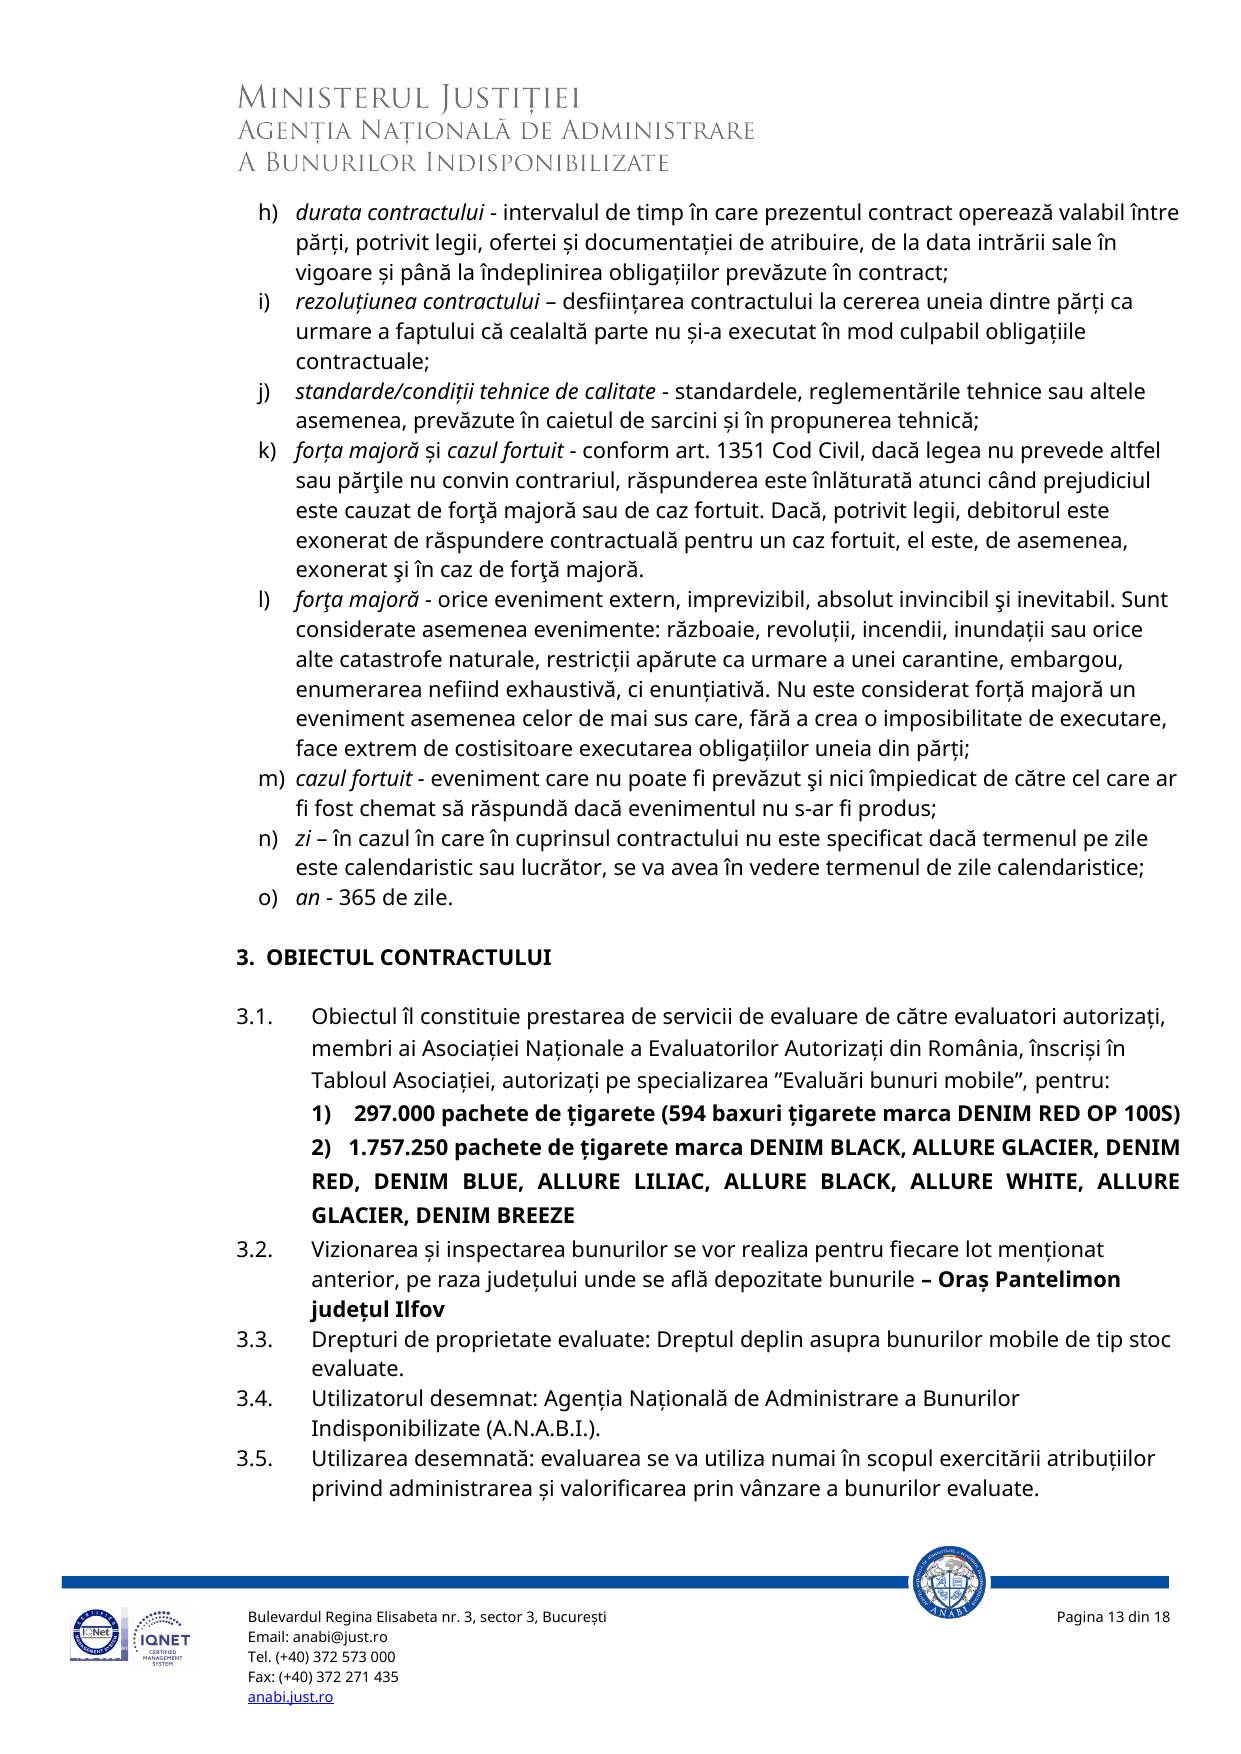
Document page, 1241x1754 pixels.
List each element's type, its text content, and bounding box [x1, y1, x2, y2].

picture [59, 1540, 1170, 1673]
list durata contractului - intervalul de timp în care prezentul contract operează valabil între părți, potrivit legii, ofertei și documentației de atribuire, de la data intrării sale în vigoare și până la îndeplinirea obligațiilor prevăzute în contract; [258, 197, 1182, 286]
text 1) 297.000 pachete de țigarete (594 baxuri țigarete marca DENIM RED OP 100S) [311, 1097, 1182, 1127]
list forţa majoră - orice eveniment extern, imprevizibil, absolut invincibil şi inevitabil. Sunt considerate asemenea evenimente: războaie, revoluții, incendii, inundații sau orice alte catastrofe naturale, restricții apărute ca urmare a unei carantine, embargou, enumerarea nefiind exhaustivă, ci enunțiativă. Nu este considerat forță majoră un eveniment asemenea celor de mai sus care, fără a crea o imposibilitate de executare, face extrem de costisitoare executarea obligațiilor uneia din părți; [258, 584, 1182, 763]
list standarde/condiții tehnice de calitate - standardele, reglementările tehnice sau altele asemenea, prevăzute în caietul de sarcini și în propunerea tehnică; [258, 376, 1182, 435]
list Utilizarea desemnată: evaluarea se va utiliza numai în scopul exercitării atribuțiilor privind administrarea și valorificarea prin vânzare a bunurilor evaluate. [236, 1443, 1182, 1502]
picture [236, 84, 755, 172]
list Drepturi de proprietate evaluate: Dreptul deplin asupra bunurilor mobile de tip stoc evaluate. [236, 1323, 1182, 1383]
list cazul fortuit - eveniment care nu poate fi prevăzut şi nici împiedicat de către cel care ar fi fost chemat să răspundă dacă evenimentul nu s-ar fi produs; [258, 763, 1182, 822]
list Vizionarea și inspectarea bunurilor se vor realiza pentru fiecare lot menționat anterior, pe raza județului unde se află depozitate bunurile – Oraș Pantelimon județul Ilfov [236, 1234, 1182, 1323]
list Obiectul îl constituie prestarea de servicii de evaluare de către evaluatori autorizați, membri ai Asociației Naționale a Evaluatorilor Autorizați din România, înscriși în Tabloul Asociației, autorizați pe specializarea ”Evaluări bunuri mobile”, pentru: [236, 1001, 1182, 1095]
list zi – în cazul în care în cuprinsul contractului nu este specificat dacă termenul pe zile este calendaristic sau lucrător, se va avea în vedere termenul de zile calendaristice; [258, 822, 1182, 882]
list forța majoră și cazul fortuit - conform art. 1351 Cod Civil, dacă legea nu prevede altfel sau părţile nu convin contrariul, răspunderea este înlăturată atunci când prejudiciul este cauzat de forţă majoră sau de caz fortuit. Dacă, potrivit legii, debitorul este exonerat de răspundere contractuală pentru un caz fortuit, el este, de asemenea, exonerat şi în caz de forţă majoră. [258, 435, 1182, 584]
list rezoluțiunea contractului – desființarea contractului la cererea uneia dintre părți ca urmare a faptului că cealaltă parte nu și-a executat în mod culpabil obligațiile contractuale; [258, 286, 1182, 376]
list Utilizatorul desemnat: Agenția Națională de Administrare a Bunurilor Indisponibilizate (A.N.A.B.I.). [236, 1383, 1182, 1443]
text 2) 1.757.250 pachete de țigarete marca DENIM BLACK, ALLURE GLACIER, DENIM RED, DENIM BLUE, ALLURE LILIAC, ALLURE BLACK, ALLURE WHITE, ALLURE GLACIER, DENIM BREEZE [311, 1132, 1182, 1230]
list an - 365 de zile. [258, 882, 1182, 912]
list OBIECTUL CONTRACTULUI [236, 942, 1182, 971]
